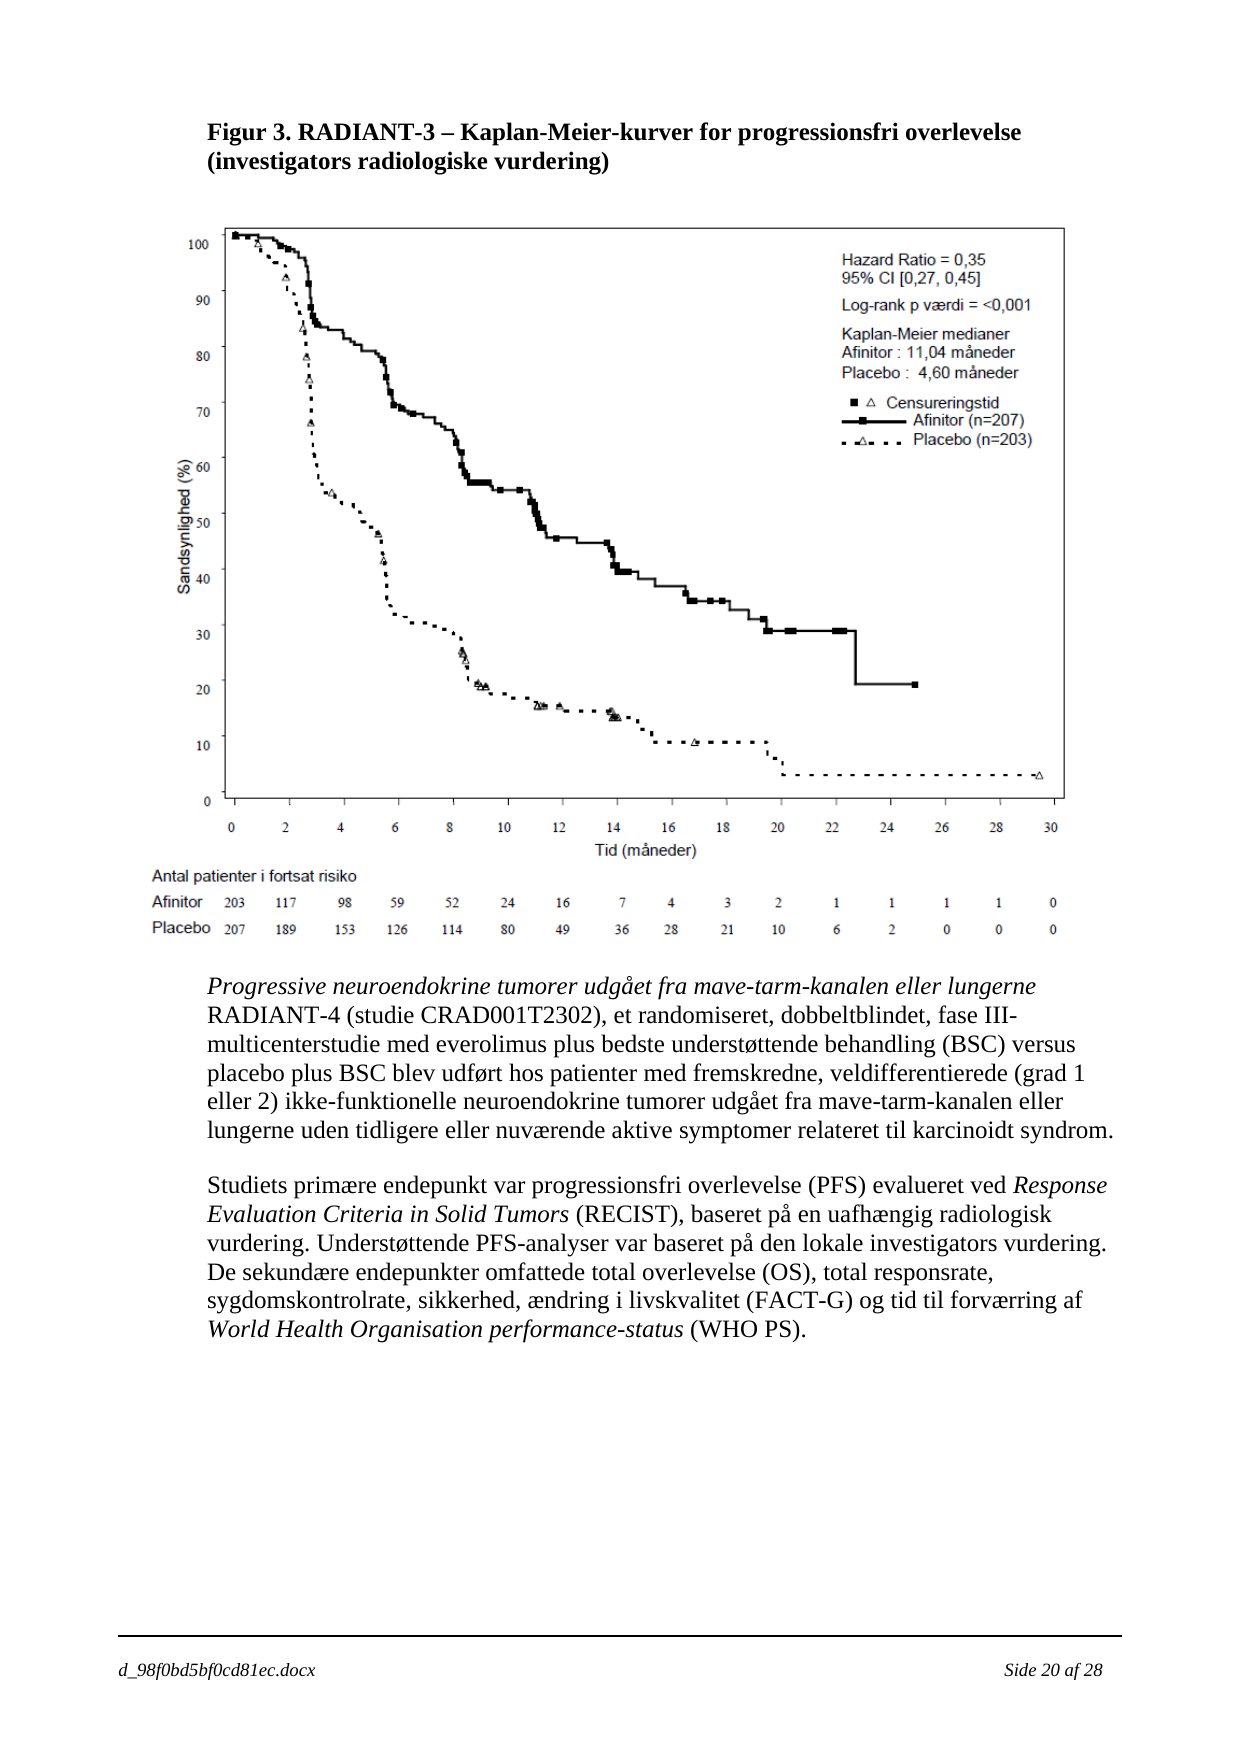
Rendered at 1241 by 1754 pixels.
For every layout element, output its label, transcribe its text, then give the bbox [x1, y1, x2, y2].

text Studiets primære endepunkt var progressionsfri overlevelse (PFS) evalueret ved Response Evaluation Criteria in Solid Tumors (RECIST), baseret på en uafhængig radiologisk vurdering. Understøttende PFS-analyser var baseret på den lokale investigators vurdering. De sekundære endepunkter omfattede total overlevelse (OS), total responsrate, sygdomskontrolrate, sikkerhed, ændring i livskvalitet (FACT-G) og tid til forværring af World Health Organisation performance-status (WHO PS). [207, 1170, 1122, 1343]
text Figur 3. RADIANT-3 – Kaplan-Meier-kurver for progressionsfri overlevelse (investigators radiologiske vurdering) [207, 117, 1122, 175]
text Progressive neuroendokrine tumorer udgået fra mave-tarm-kanalen eller lungerne [207, 972, 1122, 1000]
text RADIANT-4 (studie CRAD001T2302), et randomiseret, dobbeltblindet, fase III-multicenterstudie med everolimus plus bedste understøttende behandling (BSC) versus placebo plus BSC blev udført hos patienter med fremskredne, veldifferentierede (grad 1 eller 2) ikke-funktionelle neuroendokrine tumorer udgået fra mave-tarm-kanalen eller lungerne uden tidligere eller nuværende aktive symptomer relateret til karcinoidt syndrom. [207, 1000, 1122, 1144]
